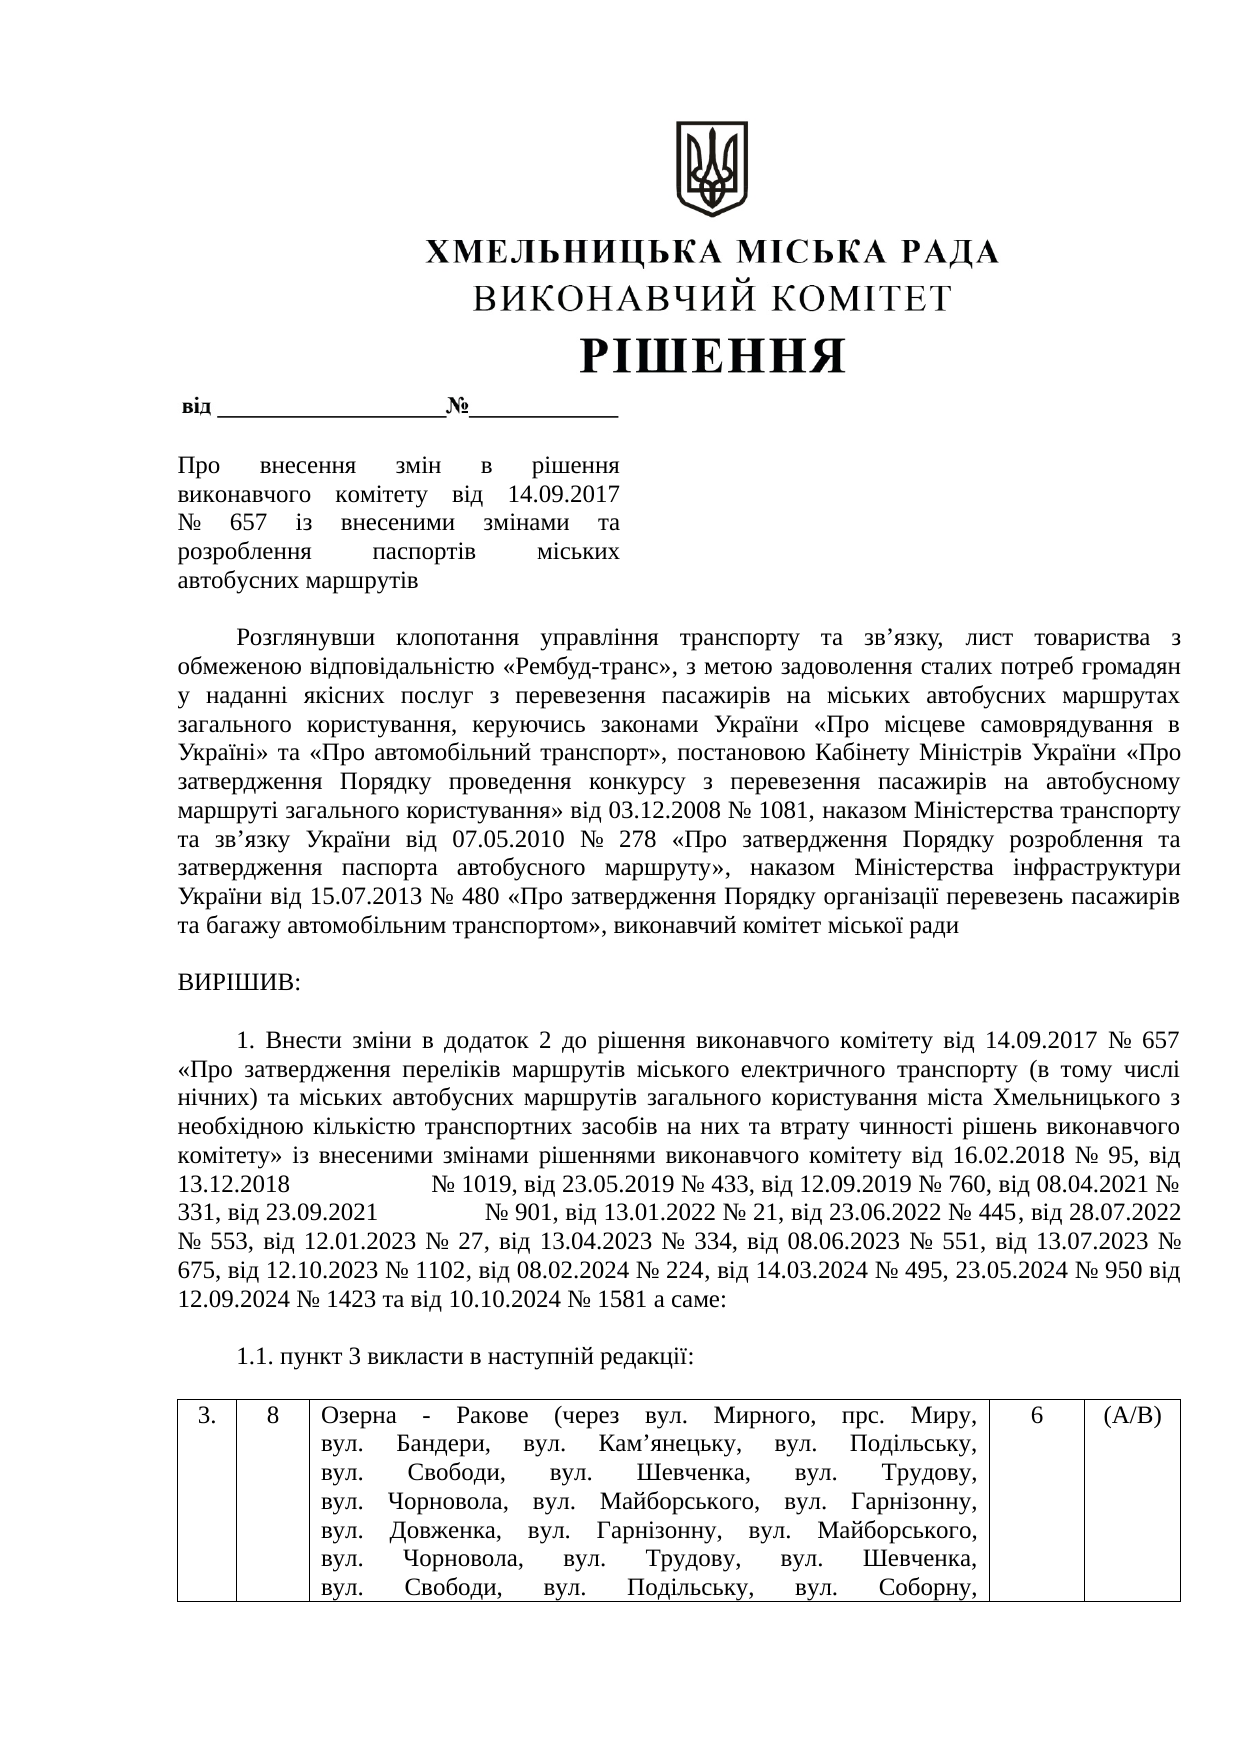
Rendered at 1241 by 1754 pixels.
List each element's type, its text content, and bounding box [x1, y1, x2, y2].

table_header 3. [178, 1400, 236, 1601]
text Про внесення змін в рішення виконавчого комітету від 14.09.2017 № 657 із внесеними змінами та розроблення паспортів міських автобусних маршрутів [177, 450, 620, 594]
table_header 6 [990, 1400, 1084, 1601]
text ВИРІШИВ: [177, 967, 1211, 996]
picture [177, 118, 1003, 422]
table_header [310, 1400, 989, 1601]
text 1.1. пункт 3 викласти в наступній редакції: [177, 1341, 1181, 1370]
text 1. Внести зміни в додаток 2 до рішення виконавчого комітету від 14.09.2017 № 657 «Про затвердження переліків маршрутів міського електричного транспорту (в тому числі нічних) та міських автобусних маршрутів загального користування міста Хмельницького з необхідною кількістю транспортних засобів на них та втрату чинності рішень виконавчого комітету» із внесеними змінами рішеннями виконавчого комітету від 16.02.2018 № 95, від 13.12.2018 № 1019, від 23.05.2019 № 433, від 12.09.2019 № 760, від 08.04.2021 № 331, від 23.09.2021 № 901, від 13.01.2022 № 21, від 23.06.2022 № 445, від 28.07.2022 № 553, від 12.01.2023 № 27, від 13.04.2023 № 334, від 08.06.2023 № 551, від 13.07.2023 № 675, від 12.10.2023 № 1102, від 08.02.2024 № 224, від 14.03.2024 № 495, 23.05.2024 № 950 від 12.09.2024 № 1423 та від 10.10.2024 № 1581 а саме: [177, 1025, 1181, 1312]
text Розглянувши клопотання управління транспорту та зв’язку, лист товариства з обмеженою відповідальністю «Рембуд-транс», з метою задоволення сталих потреб громадян у наданні якісних послуг з перевезення пасажирів на міських автобусних маршрутах загального користування, керуючись законами України «Про місцеве самоврядування в Україні» та «Про автомобільний транспорт», постановою Кабінету Міністрів України «Про затвердження Порядку проведення конкурсу з перевезення пасажирів на автобусному маршруті загального користування» від 03.12.2008 № 1081, наказом Міністерства транспорту та зв’язку України від 07.05.2010 № 278 «Про затвердження Порядку розроблення та затвердження паспорта автобусного маршруту», наказом Міністерства інфраструктури України від 15.07.2013 № 480 «Про затвердження Порядку організації перевезень пасажирів та багажу автомобільним транспортом», виконавчий комітет міської ради [177, 622, 1181, 939]
table_header (А/B) [1085, 1400, 1180, 1601]
table_header 8 [237, 1400, 309, 1601]
